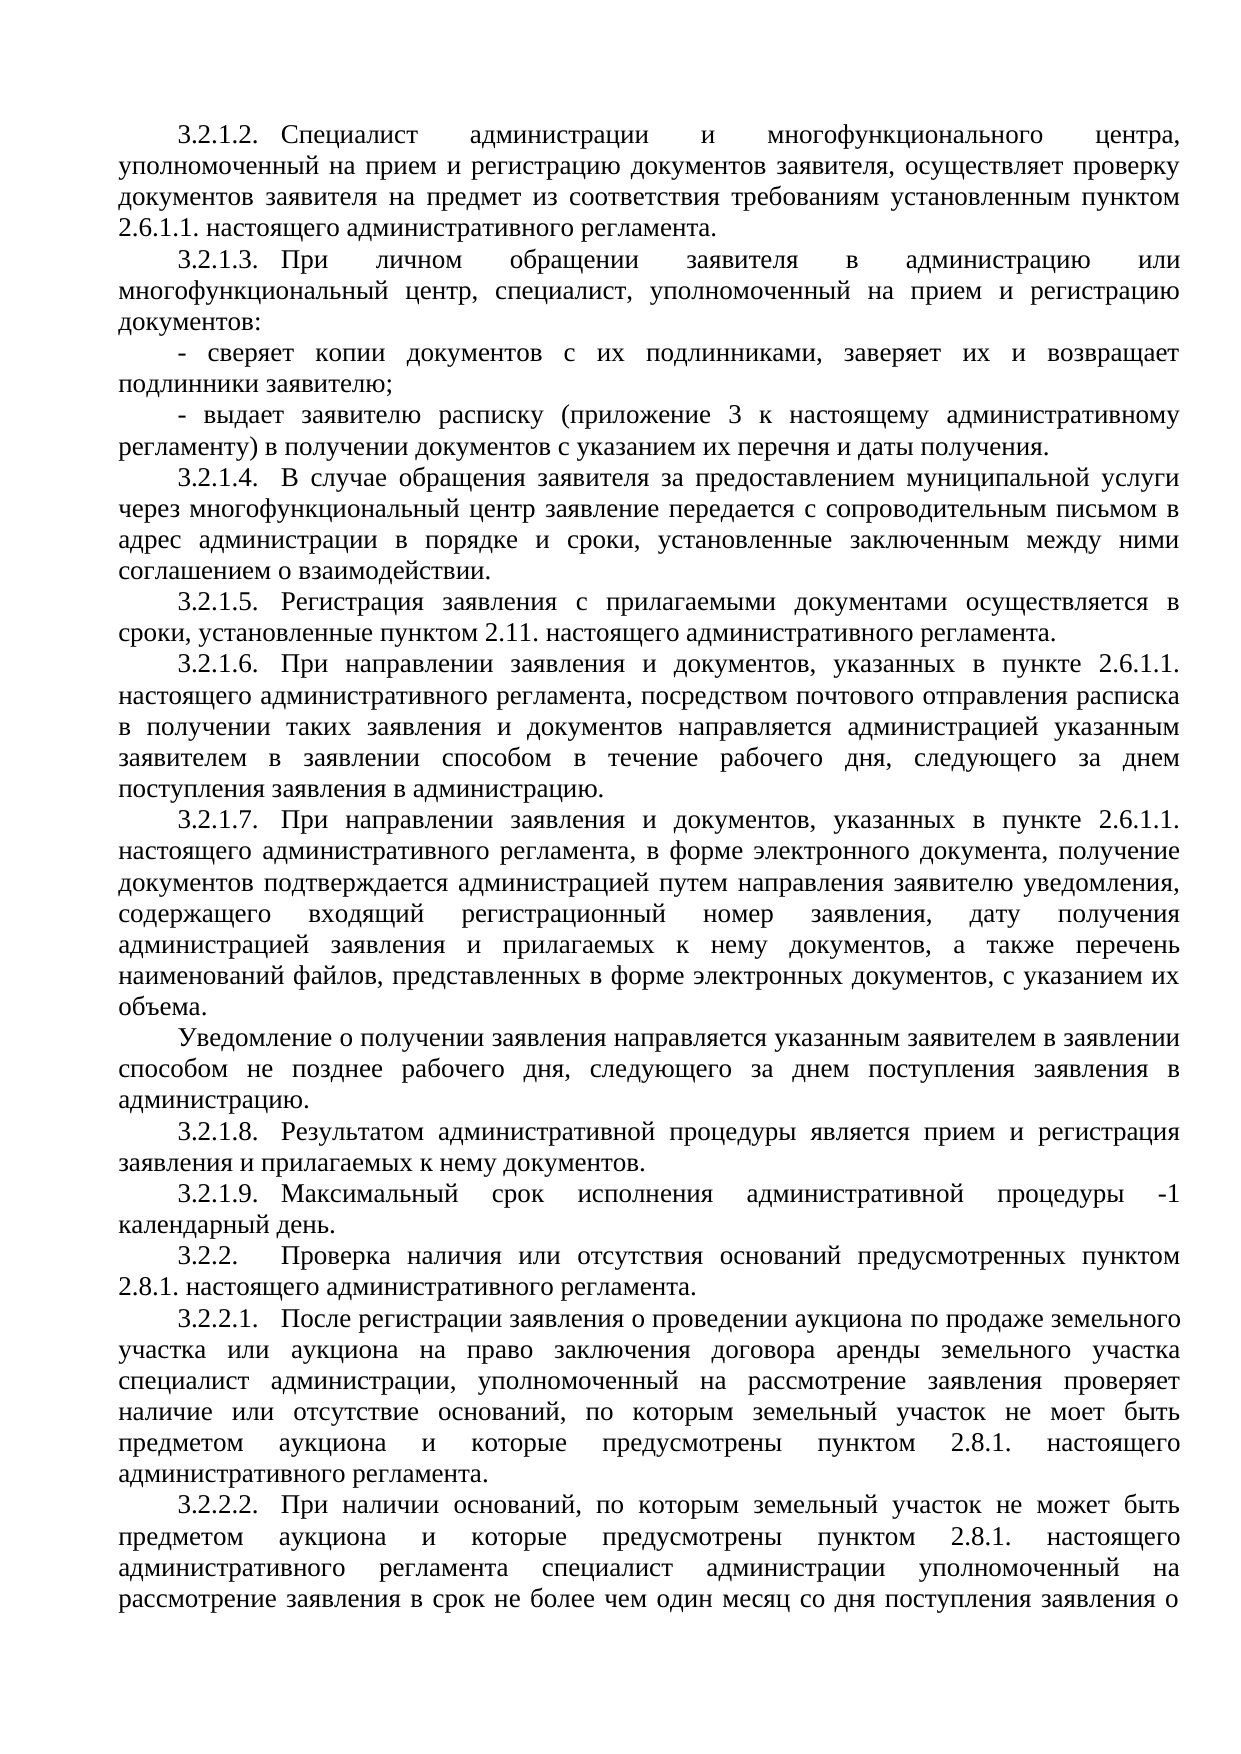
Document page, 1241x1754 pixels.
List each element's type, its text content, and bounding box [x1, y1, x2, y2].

list В случае обращения заявителя за предоставлением муниципальной услуги через многофункциональный центр заявление передается с сопроводительным письмом в адрес администрации в порядке и сроки, установленные заключенным между ними соглашением о взаимодействии. [118, 461, 1181, 585]
list Уведомление о получении заявления направляется указанным заявителем в заявлении способом не позднее рабочего дня, следующего за днем поступления заявления в администрацию. [118, 1021, 1181, 1115]
list Максимальный срок исполнения административной процедуры -1 календарный день. [118, 1177, 1181, 1239]
list - выдает заявителю расписку (приложение 3 к настоящему административному регламенту) в получении документов с указанием их перечня и даты получения. [118, 398, 1181, 461]
list Проверка наличия или отсутствия оснований предусмотренных пунктом 2.8.1. настоящего административного регламента. [118, 1239, 1181, 1302]
list - сверяет копии документов с их подлинниками, заверяет их и возвращает подлинники заявителю; [118, 336, 1181, 398]
list Результатом административной процедуры является прием и регистрация заявления и прилагаемых к нему документов. [118, 1115, 1181, 1177]
list При личном обращении заявителя в администрацию или многофункциональный центр, специалист, уполномоченный на прием и регистрацию документов: [118, 243, 1181, 336]
list Регистрация заявления с прилагаемыми документами осуществляется в сроки, установленные пунктом 2.11. настоящего административного регламента. [118, 585, 1181, 648]
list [118, 1488, 1181, 1613]
list При направлении заявления и документов, указанных в пункте 2.6.1.1. настоящего административного регламента, в форме электронного документа, получение документов подтверждается администрацией путем направления заявителю уведомления, содержащего входящий регистрационный номер заявления, дату получения администрацией заявления и прилагаемых к нему документов, а также перечень наименований файлов, представленных в форме электронных документов, с указанием их объема. [118, 803, 1181, 1021]
list После регистрации заявления о проведении аукциона по продаже земельного участка или аукциона на право заключения договора аренды земельного участка специалист администрации, уполномоченный на рассмотрение заявления проверяет наличие или отсутствие оснований, по которым земельный участок не моет быть предметом аукциона и которые предусмотрены пунктом 2.8.1. настоящего административного регламента. [118, 1302, 1181, 1488]
list Специалист администрации и многофункционального центра, уполномоченный на прием и регистрацию документов заявителя, осуществляет проверку документов заявителя на предмет из соответствия требованиям установленным пунктом 2.6.1.1. настоящего административного регламента. [118, 118, 1181, 243]
list При направлении заявления и документов, указанных в пункте 2.6.1.1. настоящего административного регламента, посредством почтового отправления расписка в получении таких заявления и документов направляется администрацией указанным заявителем в заявлении способом в течение рабочего дня, следующего за днем поступления заявления в администрацию. [118, 648, 1181, 803]
